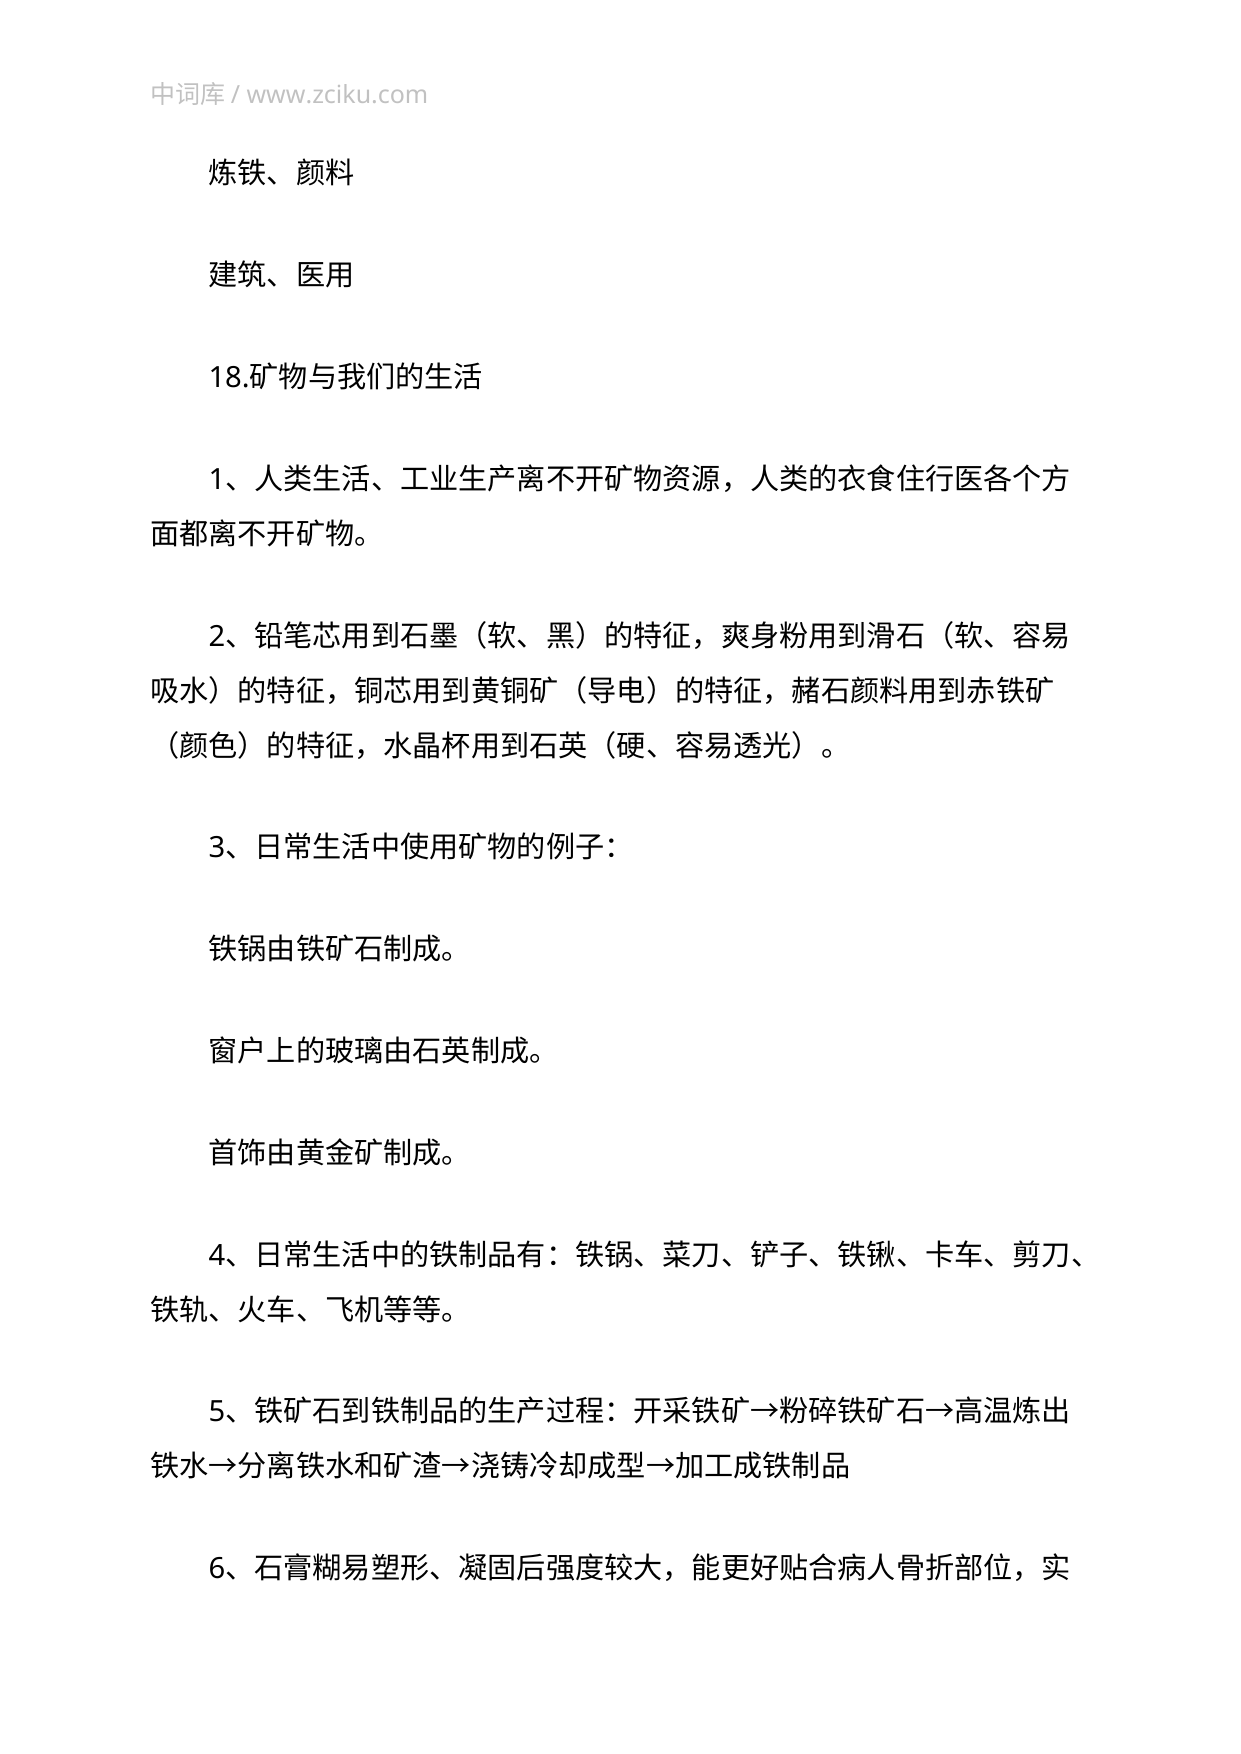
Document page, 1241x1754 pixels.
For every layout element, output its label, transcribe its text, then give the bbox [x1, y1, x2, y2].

text 建筑、医用 [150, 252, 1090, 294]
text 1、人类生活、工业生产离不开矿物资源，人类的衣食住行医各个方面都离不开矿物。 [150, 456, 1090, 553]
text 窗户上的玻璃由石英制成。 [150, 1028, 1090, 1070]
text 18.矿物与我们的生活 [150, 353, 1090, 396]
text 铁锅由铁矿石制成。 [150, 926, 1090, 968]
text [150, 1545, 1090, 1587]
text 首饰由黄金矿制成。 [150, 1129, 1090, 1172]
text 5、铁矿石到铁制品的生产过程：开采铁矿→粉碎铁矿石→高温炼出铁水→分离铁水和矿渣→浇铸冷却成型→加工成铁制品 [150, 1388, 1090, 1485]
text 2、铅笔芯用到石墨（软、黑）的特征，爽身粉用到滑石（软、容易吸水）的特征，铜芯用到黄铜矿（导电）的特征，赭石颜料用到赤铁矿（颜色）的特征，水晶杯用到石英（硬、容易透光）。 [150, 612, 1090, 764]
text 4、日常生活中的铁制品有：铁锅、菜刀、铲子、铁锹、卡车、剪刀、铁轨、火车、飞机等等。 [150, 1231, 1090, 1328]
text 炼铁、颜料 [150, 150, 1090, 192]
text 3、日常生活中使用矿物的例子： [150, 824, 1090, 866]
